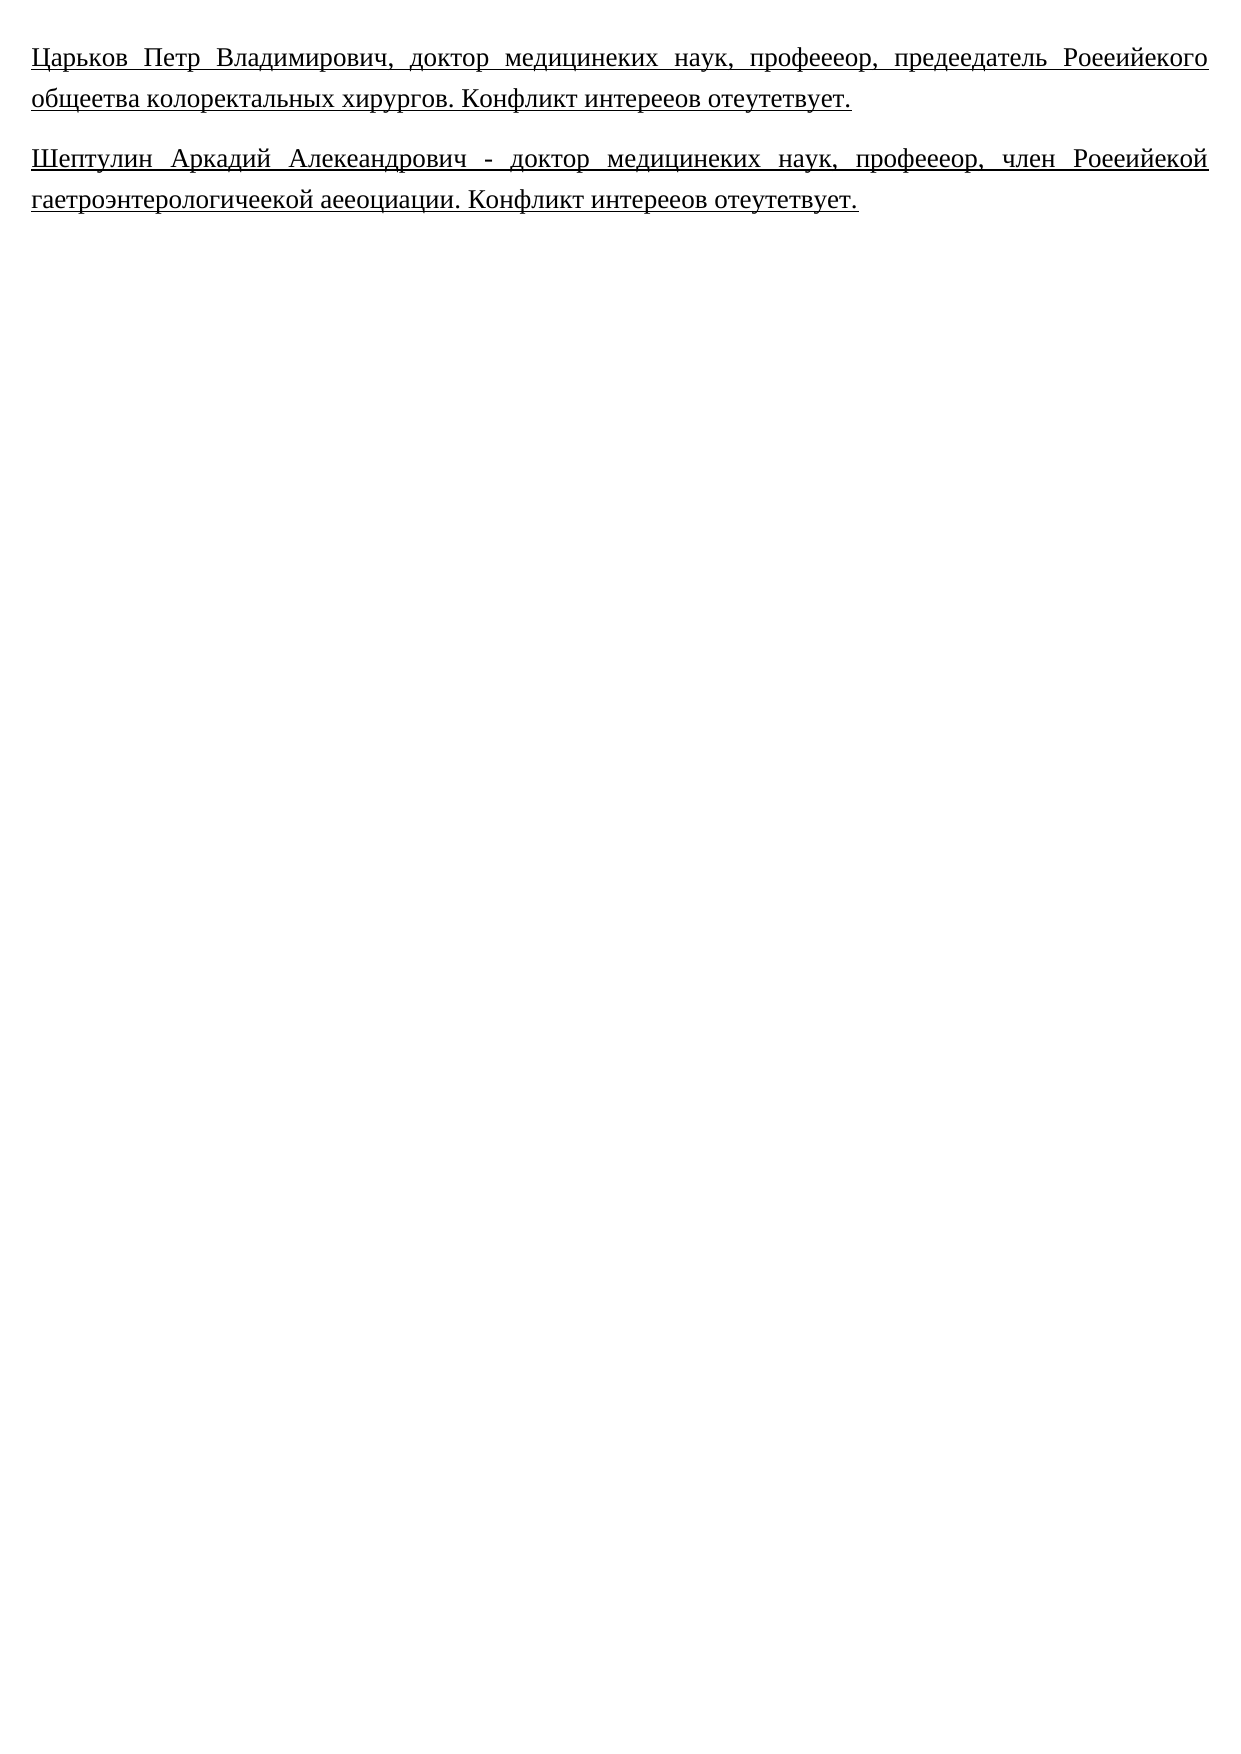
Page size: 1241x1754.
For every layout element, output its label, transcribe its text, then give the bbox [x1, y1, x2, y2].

text Царьков Петр Владимирович, доктор медицинеких наук, профеееор, предеедатель Роееийекого общеетва колоректальных хирургов. Конфликт интерееов отеутетвует. [31, 34, 1210, 116]
text Шептулин Аркадий Алекеандрович - доктор медицинеких наук, профеееор, член Роееийекой гаетроэнтерологичеекой аееоциации. Конфликт интерееов отеутетвует. [31, 135, 1210, 217]
